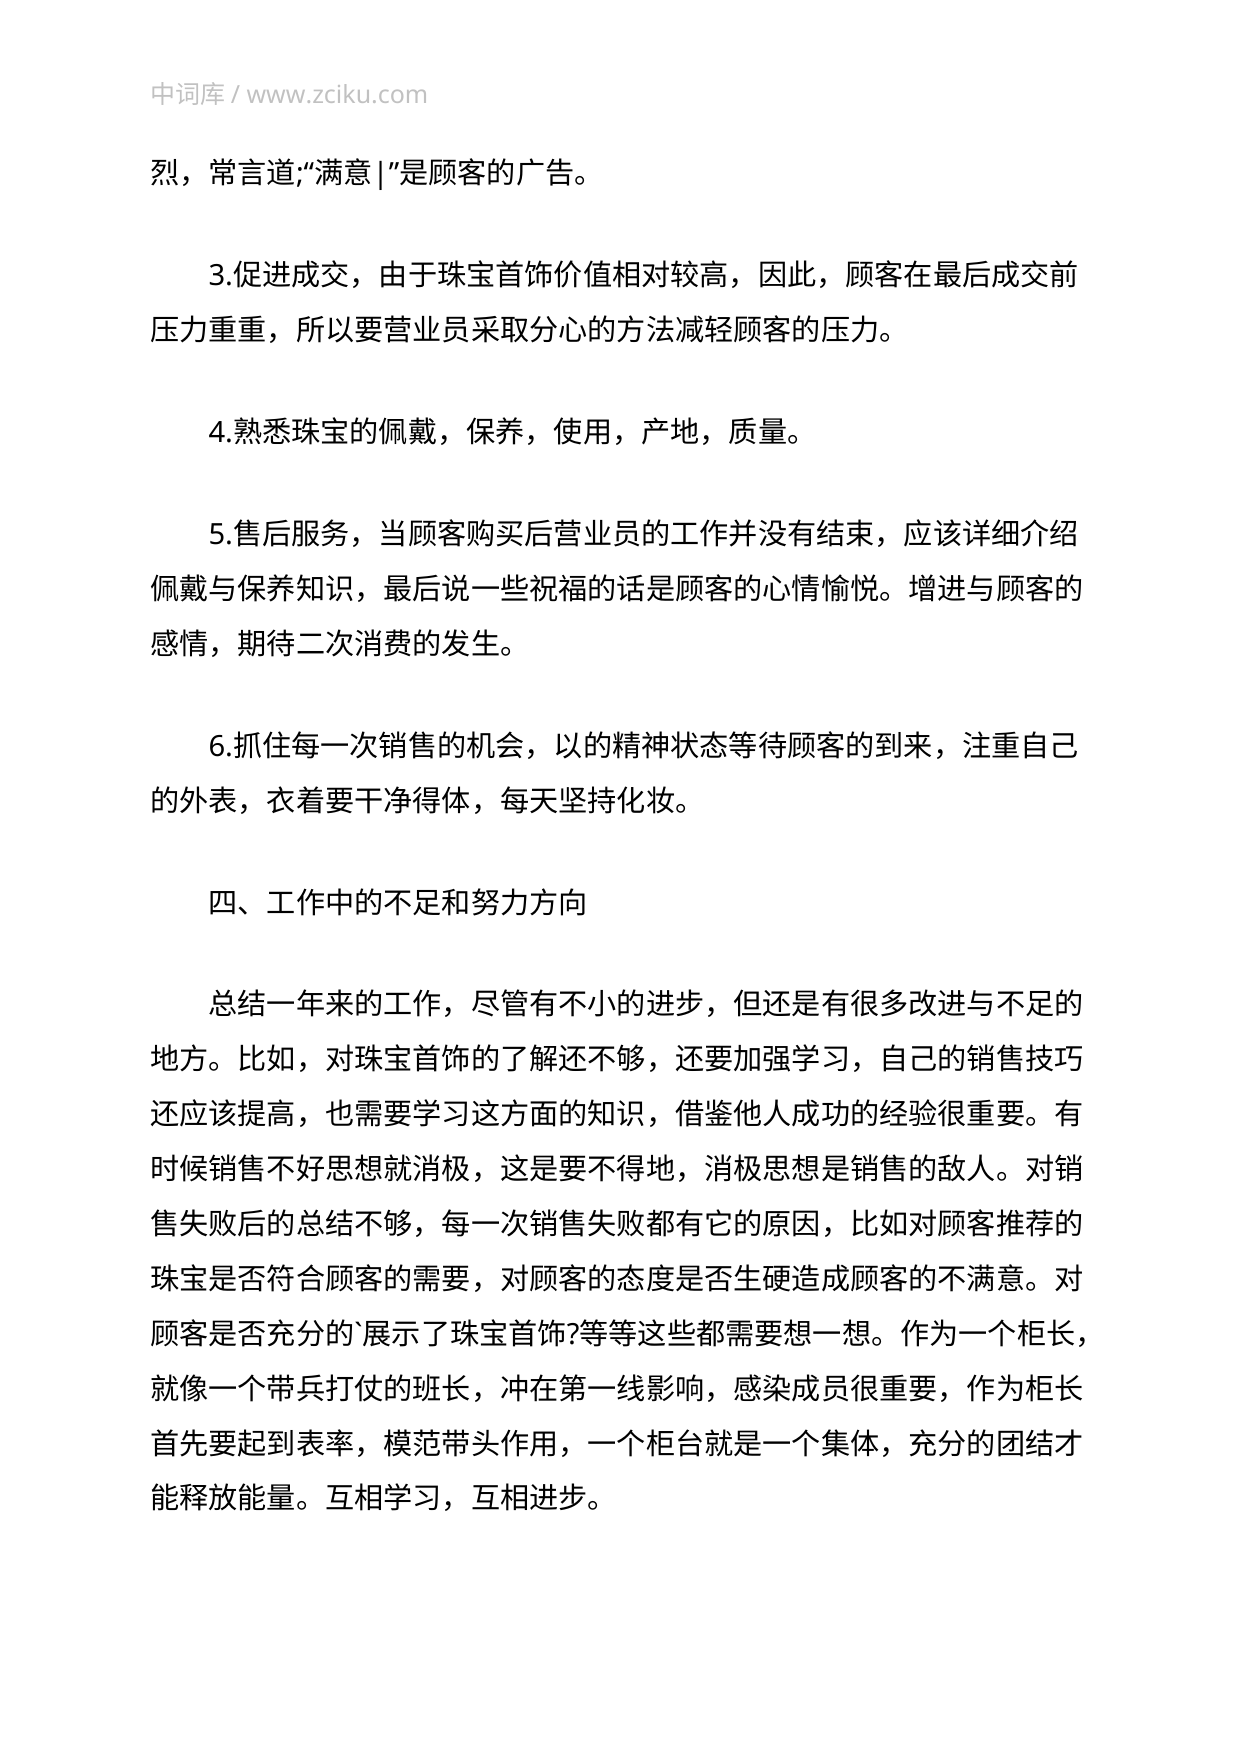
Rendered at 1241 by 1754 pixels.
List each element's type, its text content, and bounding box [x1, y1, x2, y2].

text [150, 150, 1090, 192]
text 4.熟悉珠宝的佩戴，保养，使用，产地，质量。 [150, 409, 1090, 451]
text 四、工作中的不足和努力方向 [150, 879, 1090, 921]
text 总结一年来的工作，尽管有不小的进步，但还是有很多改进与不足的地方。比如，对珠宝首饰的了解还不够，还要加强学习，自己的销售技巧还应该提高，也需要学习这方面的知识，借鉴他人成功的经验很重要。有时候销售不好思想就消极，这是要不得地，消极思想是销售的敌人。对销售失败后的总结不够，每一次销售失败都有它的原因，比如对顾客推荐的珠宝是否符合顾客的需要，对顾客的态度是否生硬造成顾客的不满意。对顾客是否充分的`展示了珠宝首饰?等等这些都需要想一想。作为一个柜长，就像一个带兵打仗的班长，冲在第一线影响，感染成员很重要，作为柜长首先要起到表率，模范带头作用，一个柜台就是一个集体，充分的团结才能释放能量。互相学习，互相进步。 [150, 981, 1090, 1517]
text 3.促进成交，由于珠宝首饰价值相对较高，因此，顾客在最后成交前压力重重，所以要营业员采取分心的方法减轻顾客的压力。 [150, 252, 1090, 349]
text 5.售后服务，当顾客购买后营业员的工作并没有结束，应该详细介绍佩戴与保养知识，最后说一些祝福的话是顾客的心情愉悦。增进与顾客的感情，期待二次消费的发生。 [150, 511, 1090, 663]
text 6.抓住每一次销售的机会，以的精神状态等待顾客的到来，注重自己的外表，衣着要干净得体，每天坚持化妆。 [150, 722, 1090, 820]
